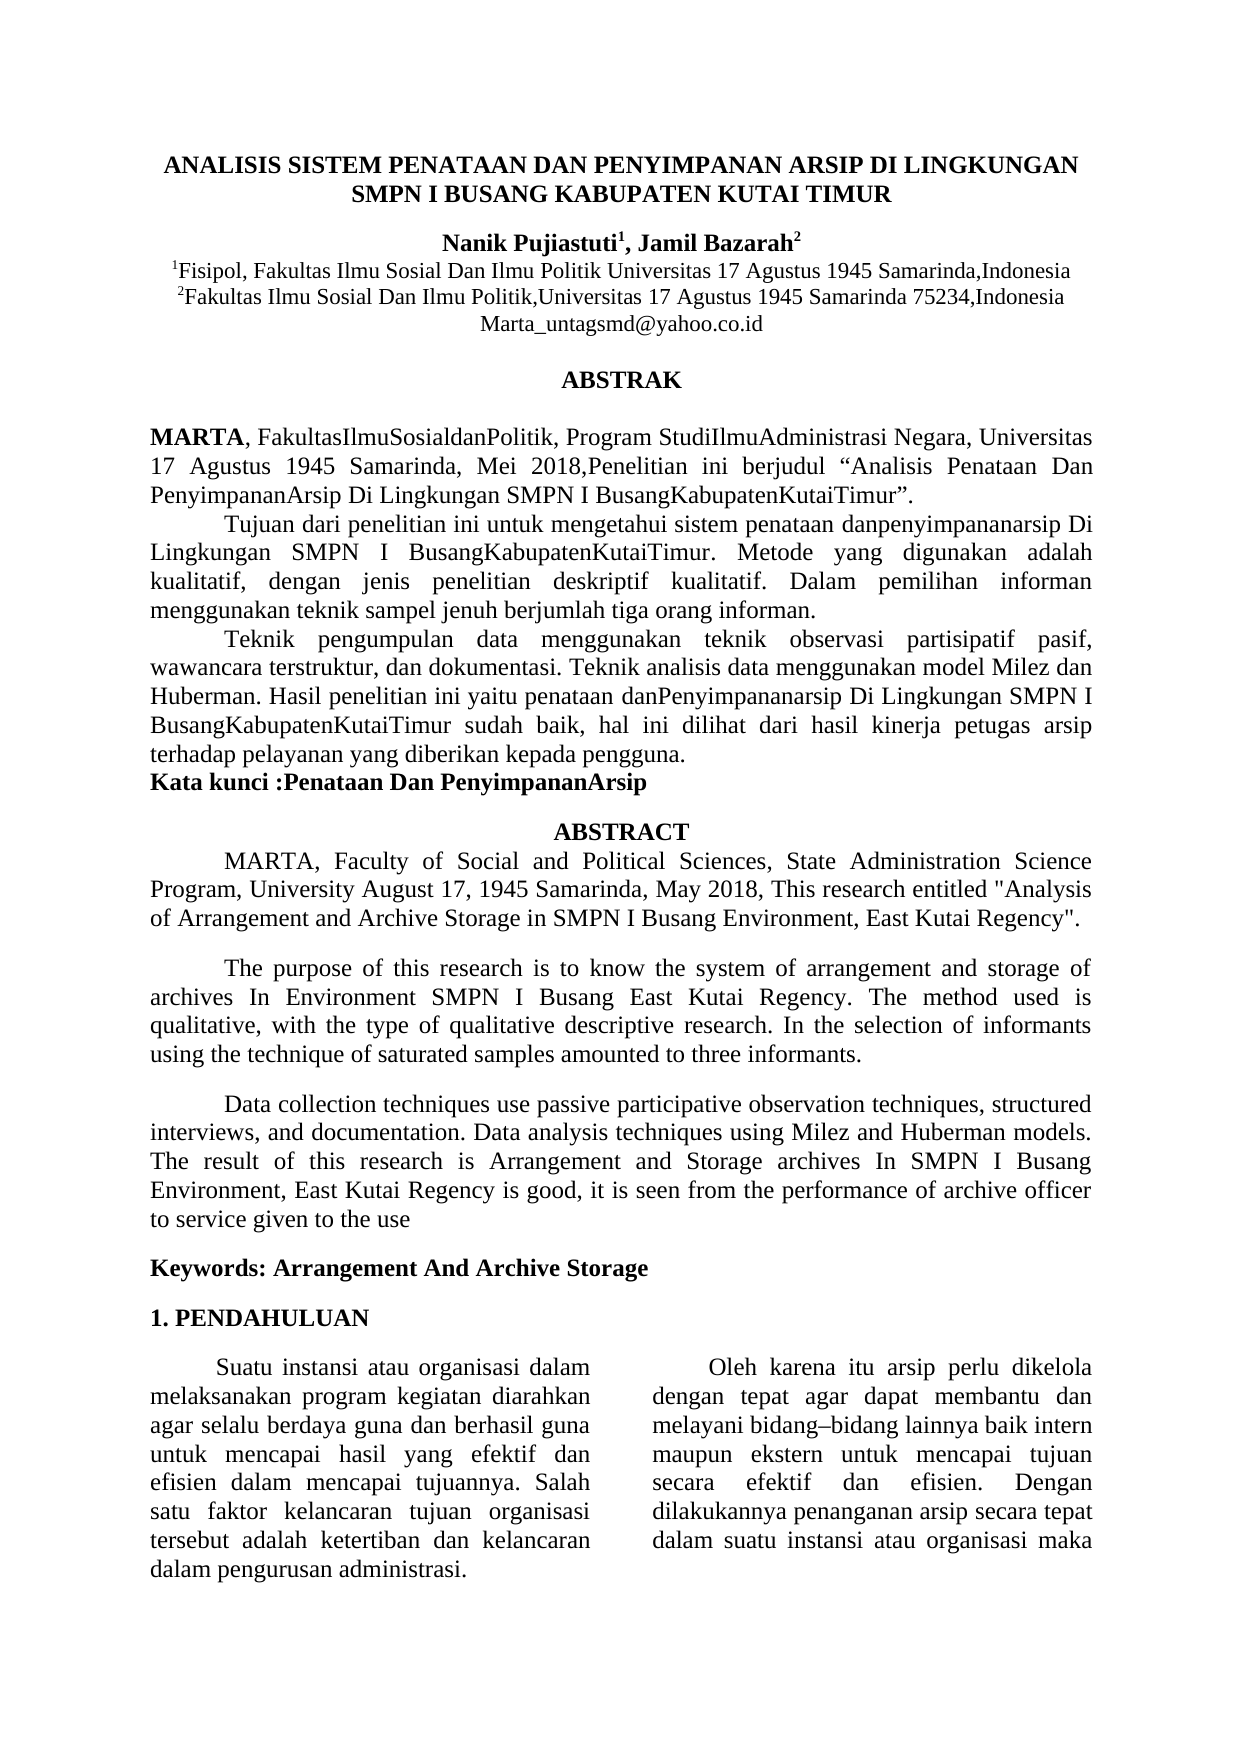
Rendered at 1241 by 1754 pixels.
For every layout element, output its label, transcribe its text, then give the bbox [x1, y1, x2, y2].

text 1Fisipol, Fakultas Ilmu Sosial Dan Ilmu Politik Universitas 17 Agustus 1945 Samarinda,Indonesia [150, 257, 1093, 283]
text Nanik Pujiastuti1, Jamil Bazarah2 [150, 228, 1093, 257]
text Tujuan dari penelitian ini untuk mengetahui sistem penataan danpenyimpananarsip Di Lingkungan SMPN I BusangKabupatenKutaiTimur. Metode yang digunakan adalah kualitatif, dengan jenis penelitian deskriptif kualitatif. Dalam pemilihan informan menggunakan teknik sampel jenuh berjumlah tiga orang informan. [150, 509, 1093, 624]
text ABSTRAK [150, 365, 1093, 394]
text ANALISIS SISTEM PENATAAN DAN PENYIMPANAN ARSIP DI LINGKUNGAN SMPN I BUSANG KABUPATEN KUTAI TIMUR [150, 150, 1093, 207]
text 2Fakultas Ilmu Sosial Dan Ilmu Politik,Universitas 17 Agustus 1945 Samarinda 75234,Indonesia [150, 283, 1093, 310]
text Keywords: Arrangement And Archive Storage [150, 1253, 1093, 1282]
text Kata kunci :Penataan Dan PenyimpananArsip [150, 767, 1093, 796]
text 1. PENDAHULUAN [150, 1303, 591, 1332]
text Teknik pengumpulan data menggunakan teknik observasi partisipatif pasif, wawancara terstruktur, dan dokumentasi. Teknik analisis data menggunakan model Milez dan Huberman. Hasil penelitian ini yaitu penataan danPenyimpananarsip Di Lingkungan SMPN I BusangKabupatenKutaiTimur sudah baik, hal ini dilihat dari hasil kinerja petugas arsip terhadap pelayanan yang diberikan kepada pengguna. [150, 624, 1093, 767]
text ABSTRACT [150, 817, 1093, 846]
text Marta_untagsmd@yahoo.co.id [150, 310, 1093, 336]
text Data collection techniques use passive participative observation techniques, structured interviews, and documentation. Data analysis techniques using Milez and Huberman models. The result of this research is Arrangement and Storage archives In SMPN I Busang Environment, East Kutai Regency is good, it is seen from the performance of archive officer to service given to the use [150, 1089, 1093, 1232]
text MARTA, FakultasIlmuSosialdanPolitik, Program StudiIlmuAdministrasi Negara, Universitas 17 Agustus 1945 Samarinda, Mei 2018,Penelitian ini berjudul “Analisis Penataan Dan PenyimpananArsip Di Lingkungan SMPN I BusangKabupatenKutaiTimur”. [150, 422, 1093, 509]
list Suatu instansi atau organisasi dalam melaksanakan program kegiatan diarahkan agar selalu berdaya guna dan berhasil guna untuk mencapai hasil yang efektif dan efisien dalam mencapai tujuannya. Salah satu faktor kelancaran tujuan organisasi tersebut adalah ketertiban dan kelancaran dalam pengurusan administrasi. [150, 1352, 591, 1582]
text The purpose of this research is to know the system of arrangement and storage of archives In Environment SMPN I Busang East Kutai Regency. The method used is qualitative, with the type of qualitative descriptive research. In the selection of informants using the technique of saturated samples amounted to three informants. [150, 953, 1093, 1068]
text MARTA, Faculty of Social and Political Sciences, State Administration Science Program, University August 17, 1945 Samarinda, May 2018, This research entitled "Analysis of Arrangement and Archive Storage in SMPN I Busang Environment, East Kutai Regency". [150, 846, 1093, 932]
